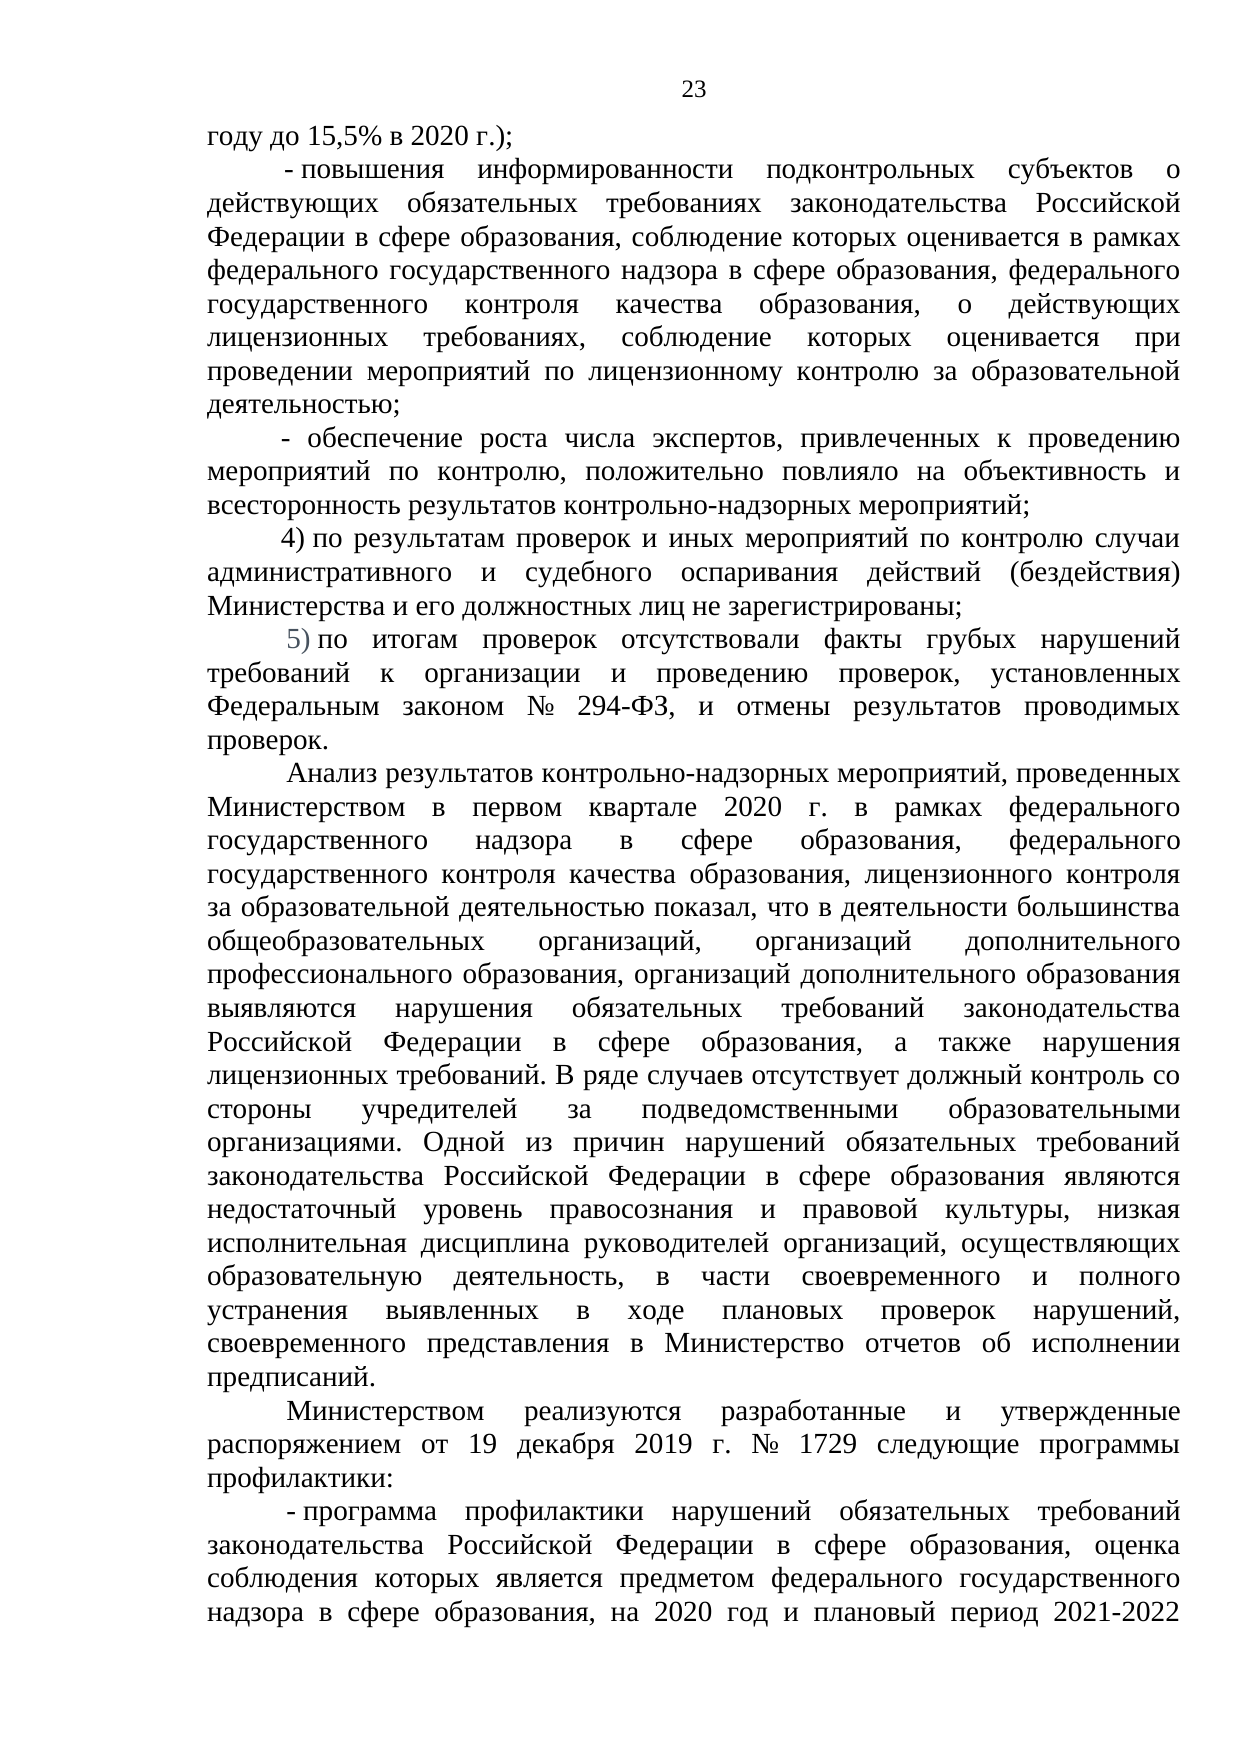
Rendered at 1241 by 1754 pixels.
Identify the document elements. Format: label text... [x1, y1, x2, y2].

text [207, 1493, 1181, 1627]
text 5) по итогам проверок отсутствовали факты грубых нарушений требований к организации и проведению проверок, установленных Федеральным законом № 294-ФЗ, и отмены результатов проводимых проверок. [207, 621, 1181, 755]
text - обеспечение роста числа экспертов, привлеченных к проведению мероприятий по контролю, положительно повлияло на объективность и всесторонность результатов контрольно-надзорных мероприятий; [207, 420, 1181, 521]
text Анализ результатов контрольно-надзорных мероприятий, проведенных Министерством в первом квартале 2020 г. в рамках федерального государственного надзора в сфере образования, федерального государственного контроля качества образования, лицензионного контроля за образовательной деятельностью показал, что в деятельности большинства общеобразовательных организаций, организаций дополнительного профессионального образования, организаций дополнительного образования выявляются нарушения обязательных требований законодательства Российской Федерации в сфере образования, а также нарушения лицензионных требований. В ряде случаев отсутствует должный контроль со стороны учредителей за подведомственными образовательными организациями. Одной из причин нарушений обязательных требований законодательства Российской Федерации в сфере образования являются недостаточный уровень правосознания и правовой культуры, низкая исполнительная дисциплина руководителей организаций, осуществляющих образовательную деятельность, в части своевременного и полного устранения выявленных в ходе плановых проверок нарушений, своевременного представления в Министерство отчетов об исполнении предписаний. [207, 755, 1181, 1393]
text - повышения информированности подконтрольных субъектов о действующих обязательных требованиях законодательства Российской Федерации в сфере образования, соблюдение которых оценивается в рамках федерального государственного надзора в сфере образования, федерального государственного контроля качества образования, о действующих лицензионных требованиях, соблюдение которых оценивается при проведении мероприятий по лицензионному контролю за образовательной деятельностью; [207, 152, 1181, 420]
text 4) по результатам проверок и иных мероприятий по контролю случаи административного и судебного оспаривания действий (бездействия) Министерства и его должностных лиц не зарегистрированы; [207, 521, 1181, 621]
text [207, 118, 1181, 152]
text Министерством реализуются разработанные и утвержденные распоряжением от 19 декабря 2019 г. № 1729 следующие программы профилактики: [207, 1393, 1181, 1493]
